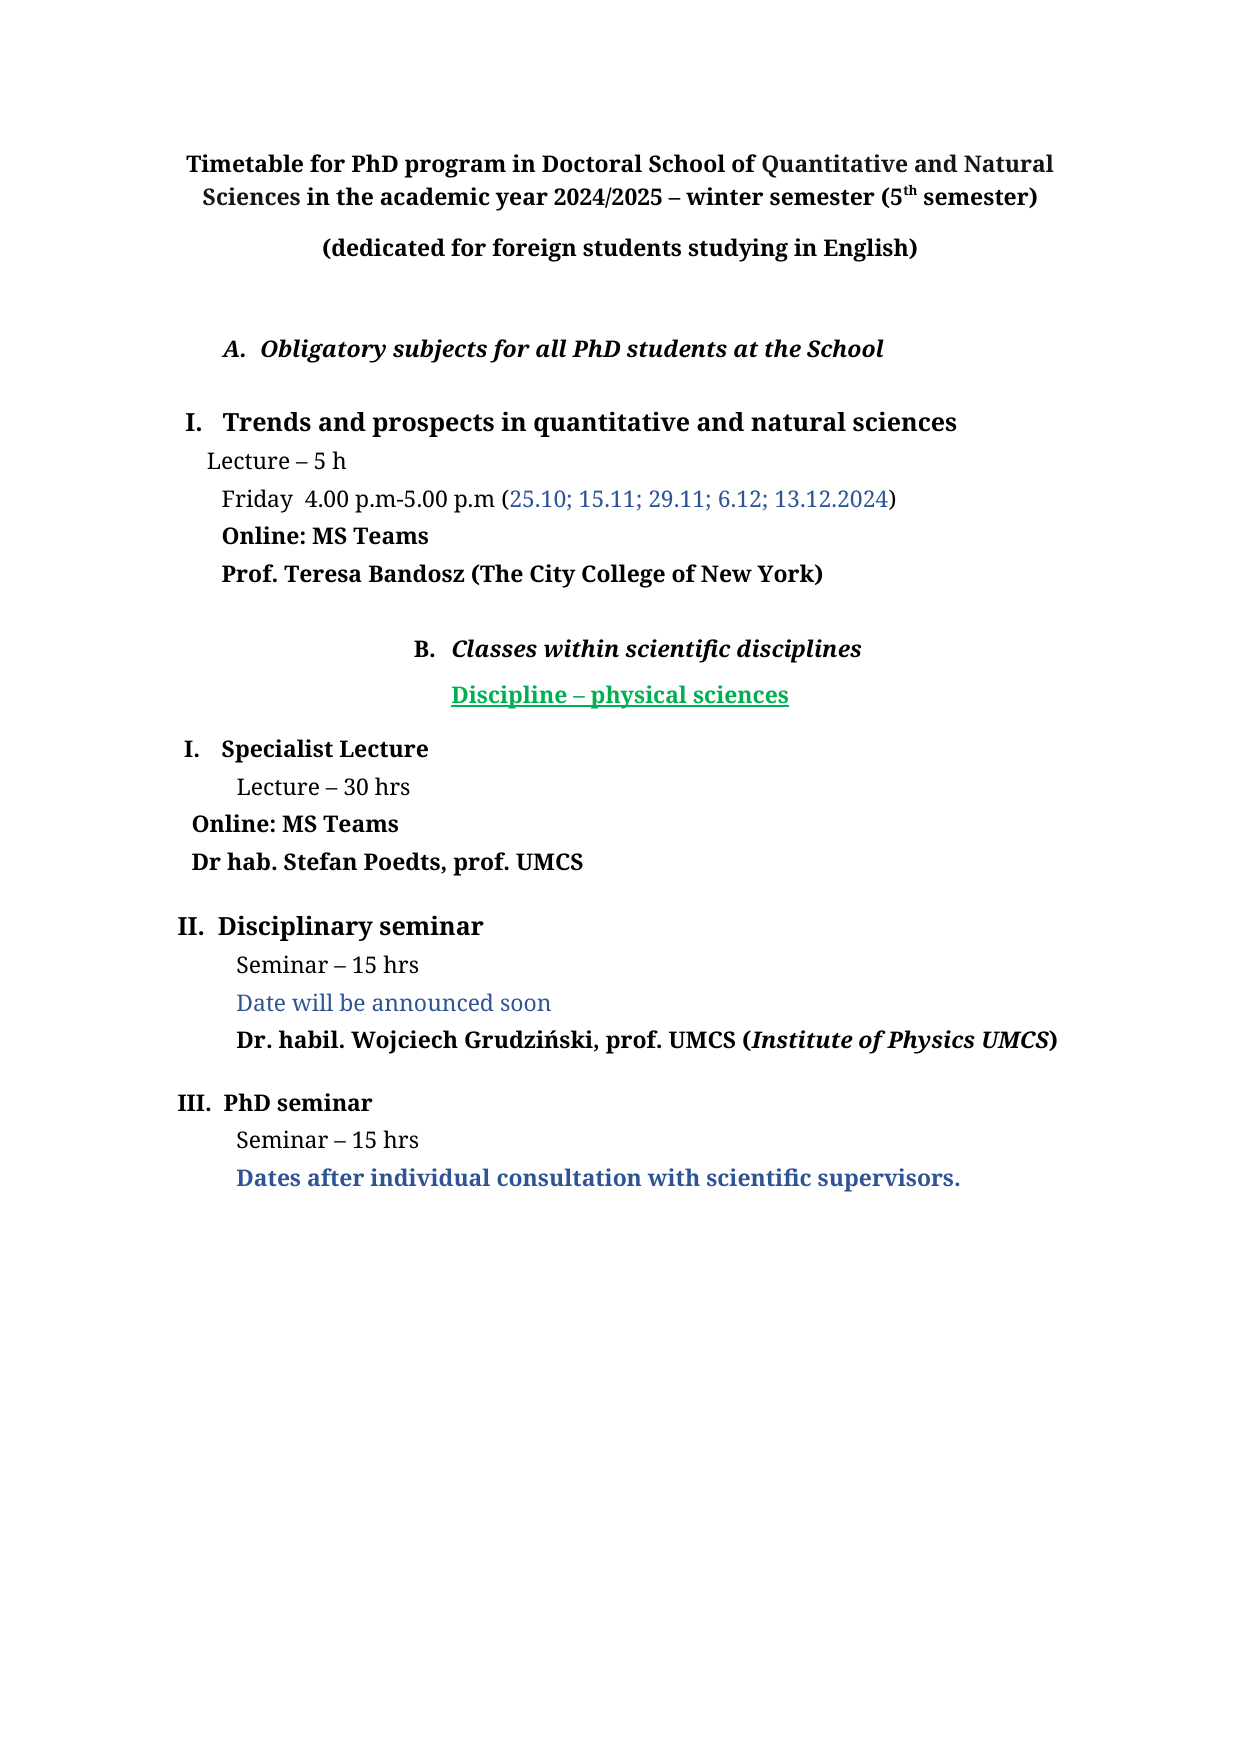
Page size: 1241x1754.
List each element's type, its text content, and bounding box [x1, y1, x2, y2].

list Lecture – 30 hrs [207, 771, 1093, 802]
list Obligatory subjects for all PhD students at the School [223, 333, 1093, 364]
text (dedicated for foreign students studying in English) [148, 232, 1093, 263]
list Friday 4.00 p.m-5.00 p.m (25.10; 15.11; 29.11; 6.12; 13.12.2024) [221, 483, 1093, 514]
list Online: MS Teams [221, 520, 1093, 552]
text Discipline – physical sciences [148, 679, 1093, 710]
text Timetable for PhD program in Doctoral School of Quantitative and Natural Sciences in the academic year 2024/2025 – winter semester (5th semester) [148, 148, 1093, 213]
text Seminar – 15 hrs [236, 1124, 1093, 1155]
list Prof. Teresa Bandosz (The City College of New York) [221, 558, 1093, 589]
text Dates after individual consultation with scientific supervisors. [236, 1162, 1093, 1193]
list Classes within scientific disciplines [185, 633, 1093, 664]
text III. PhD seminar [177, 1087, 1093, 1118]
text Lecture – 5 h [207, 445, 1093, 477]
list Date will be announced soon [236, 987, 1093, 1018]
list Dr hab. Stefan Poedts, prof. UMCS [191, 846, 1093, 877]
text Dr. habil. Wojciech Grudziński, prof. UMCS (Institute of Physics UMCS) [236, 1024, 1093, 1055]
text II. Disciplinary seminar [177, 908, 1093, 942]
list Online: MS Teams [191, 808, 1093, 839]
list Specialist Lecture [184, 733, 1093, 764]
list Trends and prospects in quantitative and natural sciences [185, 404, 1093, 438]
text Seminar – 15 hrs [236, 949, 1093, 980]
